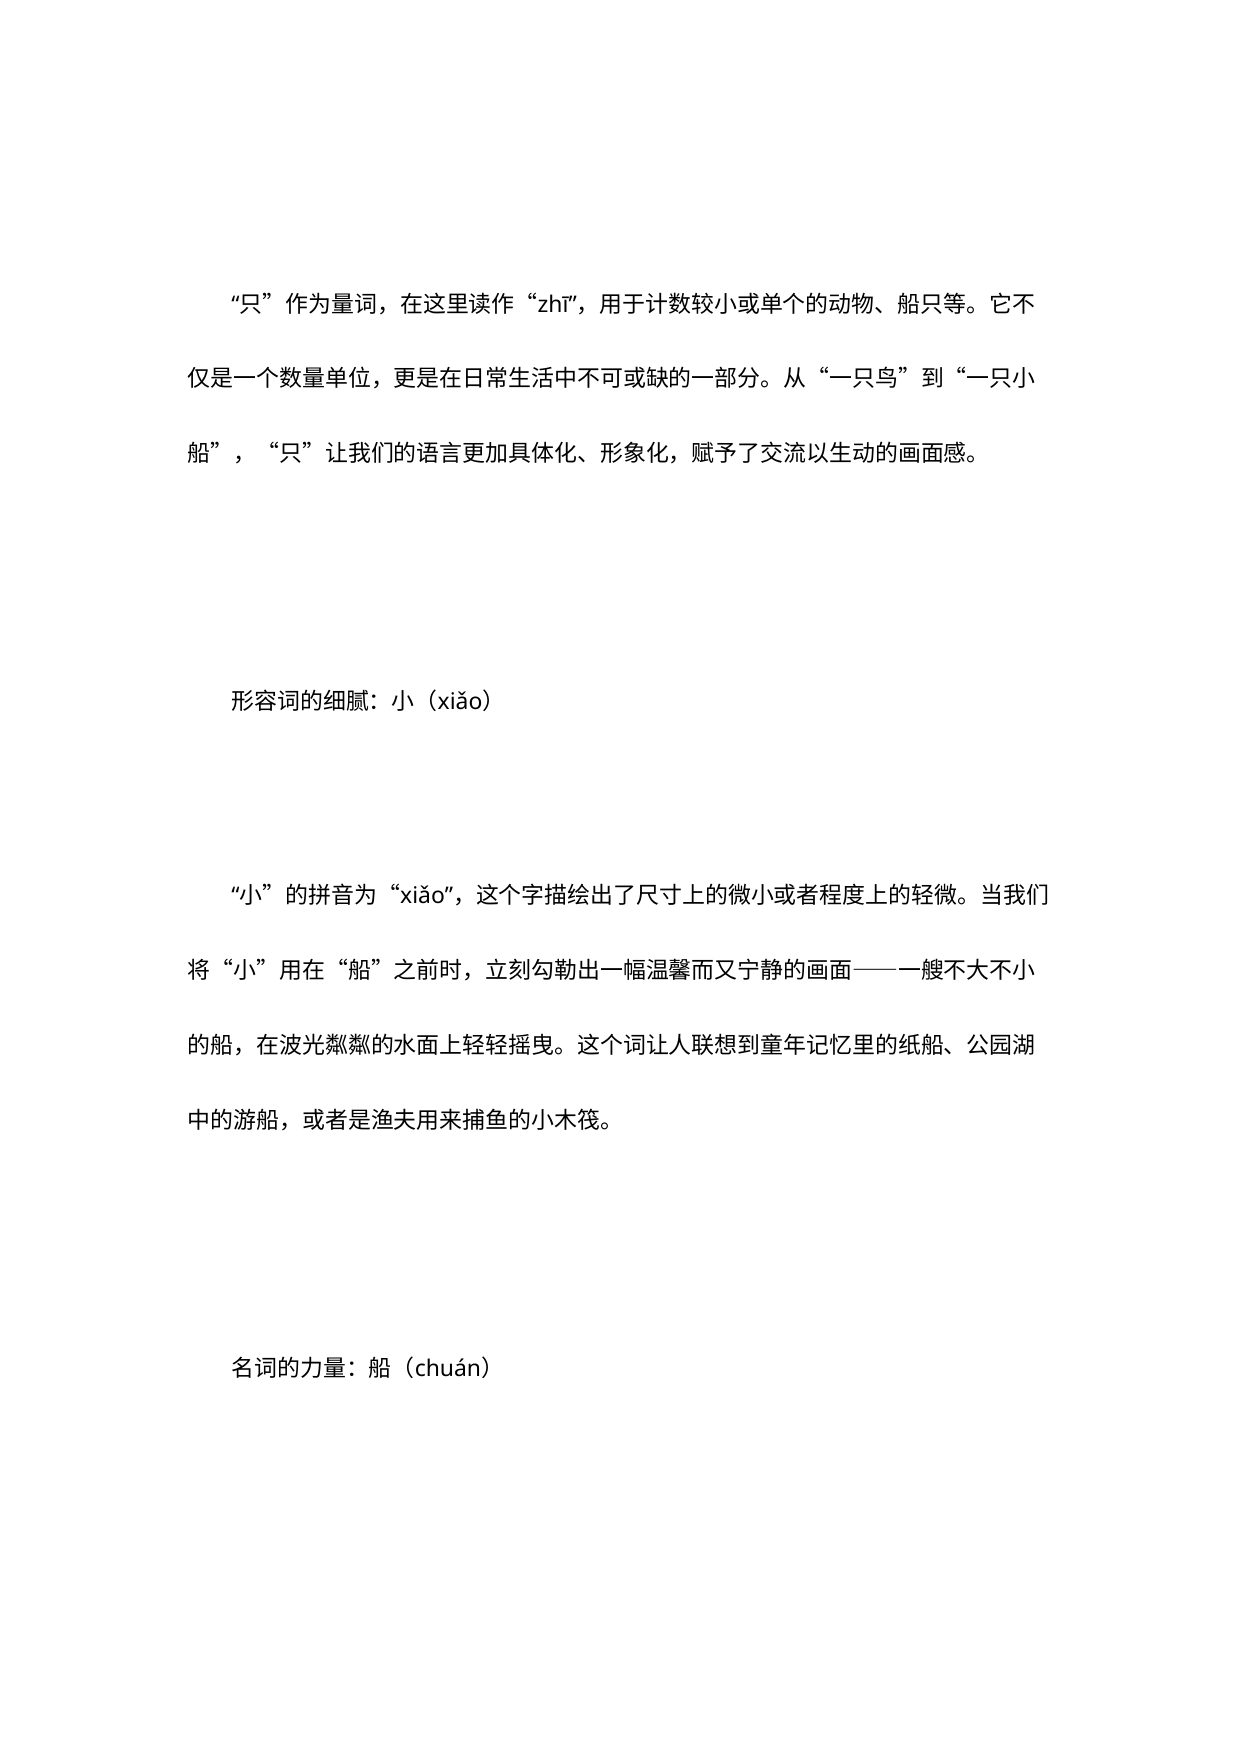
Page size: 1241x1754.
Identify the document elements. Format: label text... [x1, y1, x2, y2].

text 形容词的细腻：小（xiǎo） [187, 667, 1053, 732]
text “小”的拼音为“xiǎo”，这个字描绘出了尺寸上的微小或者程度上的轻微。当我们将“小”用在“船”之前时，立刻勾勒出一幅温馨而又宁静的画面——一艘不大不小的船，在波光粼粼的水面上轻轻摇曳。这个词让人联想到童年记忆里的纸船、公园湖中的游船，或者是渔夫用来捕鱼的小木筏。 [187, 862, 1053, 1151]
text “只”作为量词，在这里读作“zhī”，用于计数较小或单个的动物、船只等。它不仅是一个数量单位，更是在日常生活中不可或缺的一部分。从“一只鸟”到“一只小船”，“只”让我们的语言更加具体化、形象化，赋予了交流以生动的画面感。 [187, 270, 1053, 484]
text 名词的力量：船（chuán） [187, 1334, 1053, 1399]
